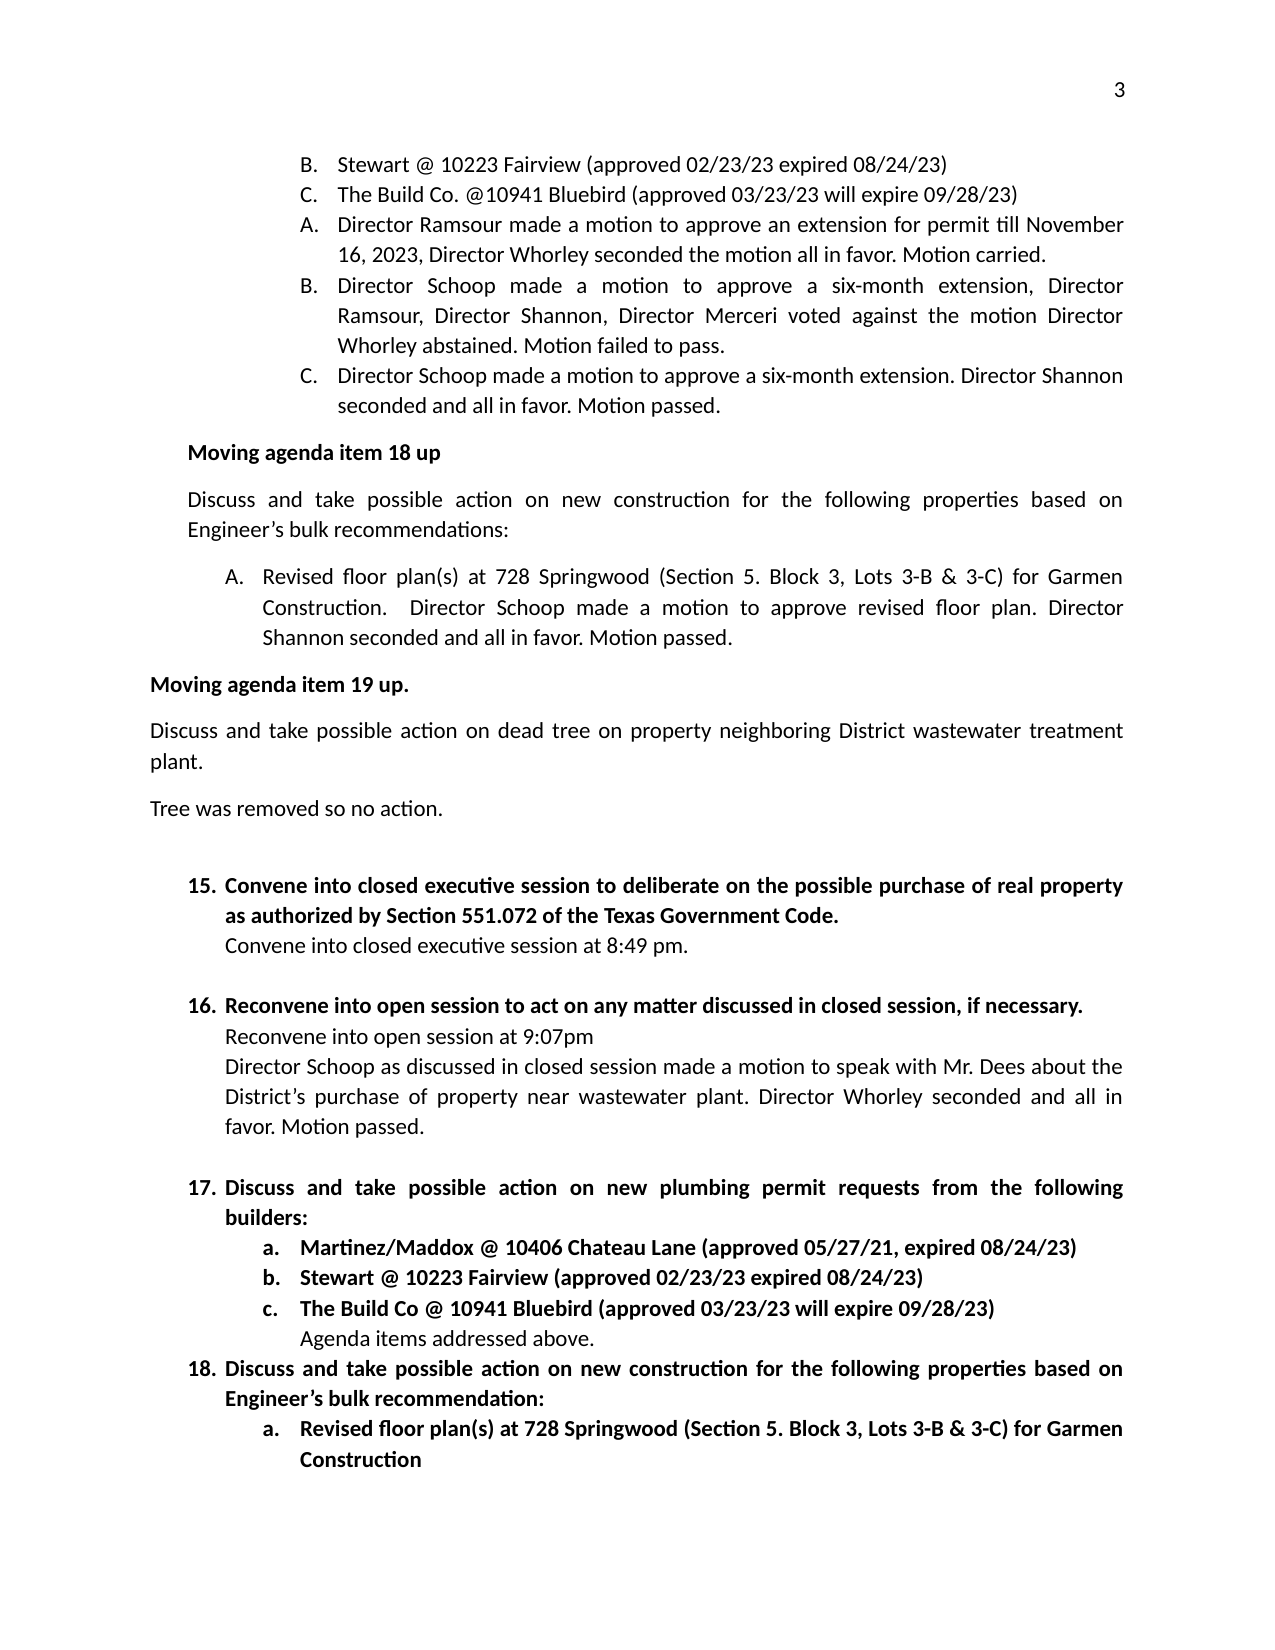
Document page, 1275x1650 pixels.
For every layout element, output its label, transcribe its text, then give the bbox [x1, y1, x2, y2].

list Martinez/Maddox @ 10406 Chateau Lane (approved 05/27/21, expired 08/24/23) [262, 1233, 1125, 1261]
list Revised floor plan(s) at 728 Springwood (Section 5. Block 3, Lots 3-B & 3-C) for Garmen Construction. Director Schoop made a motion to approve revised floor plan. Director Shannon seconded and all in favor. Motion passed. [225, 562, 1125, 651]
text Discuss and take possible action on new construction for the following properties based on Engineer’s bulk recommendations: [187, 485, 1125, 544]
list Director Ramsour made a motion to approve an extension for permit till November 16, 2023, Director Whorley seconded the motion all in favor. Motion carried. [300, 210, 1125, 269]
list Discuss and take possible action on new construction for the following properties based on Engineer’s bulk recommendation: [187, 1354, 1125, 1412]
list Director Schoop made a motion to approve a six-month extension. Director Shannon seconded and all in favor. Motion passed. [300, 361, 1125, 420]
list Convene into closed executive session to deliberate on the possible purchase of real property as authorized by Section 551.072 of the Texas Government Code. [187, 871, 1125, 929]
list Reconvene into open session to act on any matter discussed in closed session, if necessary. [187, 992, 1125, 1020]
list Agenda items addressed above. [300, 1324, 1125, 1352]
list The Build Co. @10941 Bluebird (approved 03/23/23 will expire 09/28/23) [300, 180, 1125, 208]
list Revised floor plan(s) at 728 Springwood (Section 5. Block 3, Lots 3-B & 3-C) for Garmen Construction [262, 1414, 1125, 1473]
list Stewart @ 10223 Fairview (approved 02/23/23 expired 08/24/23) [300, 150, 1125, 178]
text Tree was removed so no action. [150, 794, 1125, 822]
text Moving agenda item 19 up. [150, 670, 1125, 698]
list Discuss and take possible action on new plumbing permit requests from the following builders: [187, 1173, 1125, 1231]
list Director Schoop as discussed in closed session made a motion to speak with Mr. Dees about the District’s purchase of property near wastewater plant. Director Whorley seconded and all in favor. Motion passed. [225, 1052, 1125, 1141]
text Moving agenda item 18 up [187, 438, 1125, 467]
list Convene into closed executive session at 8:49 pm. [225, 931, 1125, 959]
text Discuss and take possible action on dead tree on property neighboring District wastewater treatment plant. [150, 717, 1125, 775]
list Reconvene into open session at 9:07pm [225, 1022, 1125, 1050]
list Director Schoop made a motion to approve a six-month extension, Director Ramsour, Director Shannon, Director Merceri voted against the motion Director Whorley abstained. Motion failed to pass. [300, 271, 1125, 359]
list Stewart @ 10223 Fairview (approved 02/23/23 expired 08/24/23) [262, 1263, 1125, 1292]
list The Build Co @ 10941 Bluebird (approved 03/23/23 will expire 09/28/23) [262, 1294, 1125, 1322]
